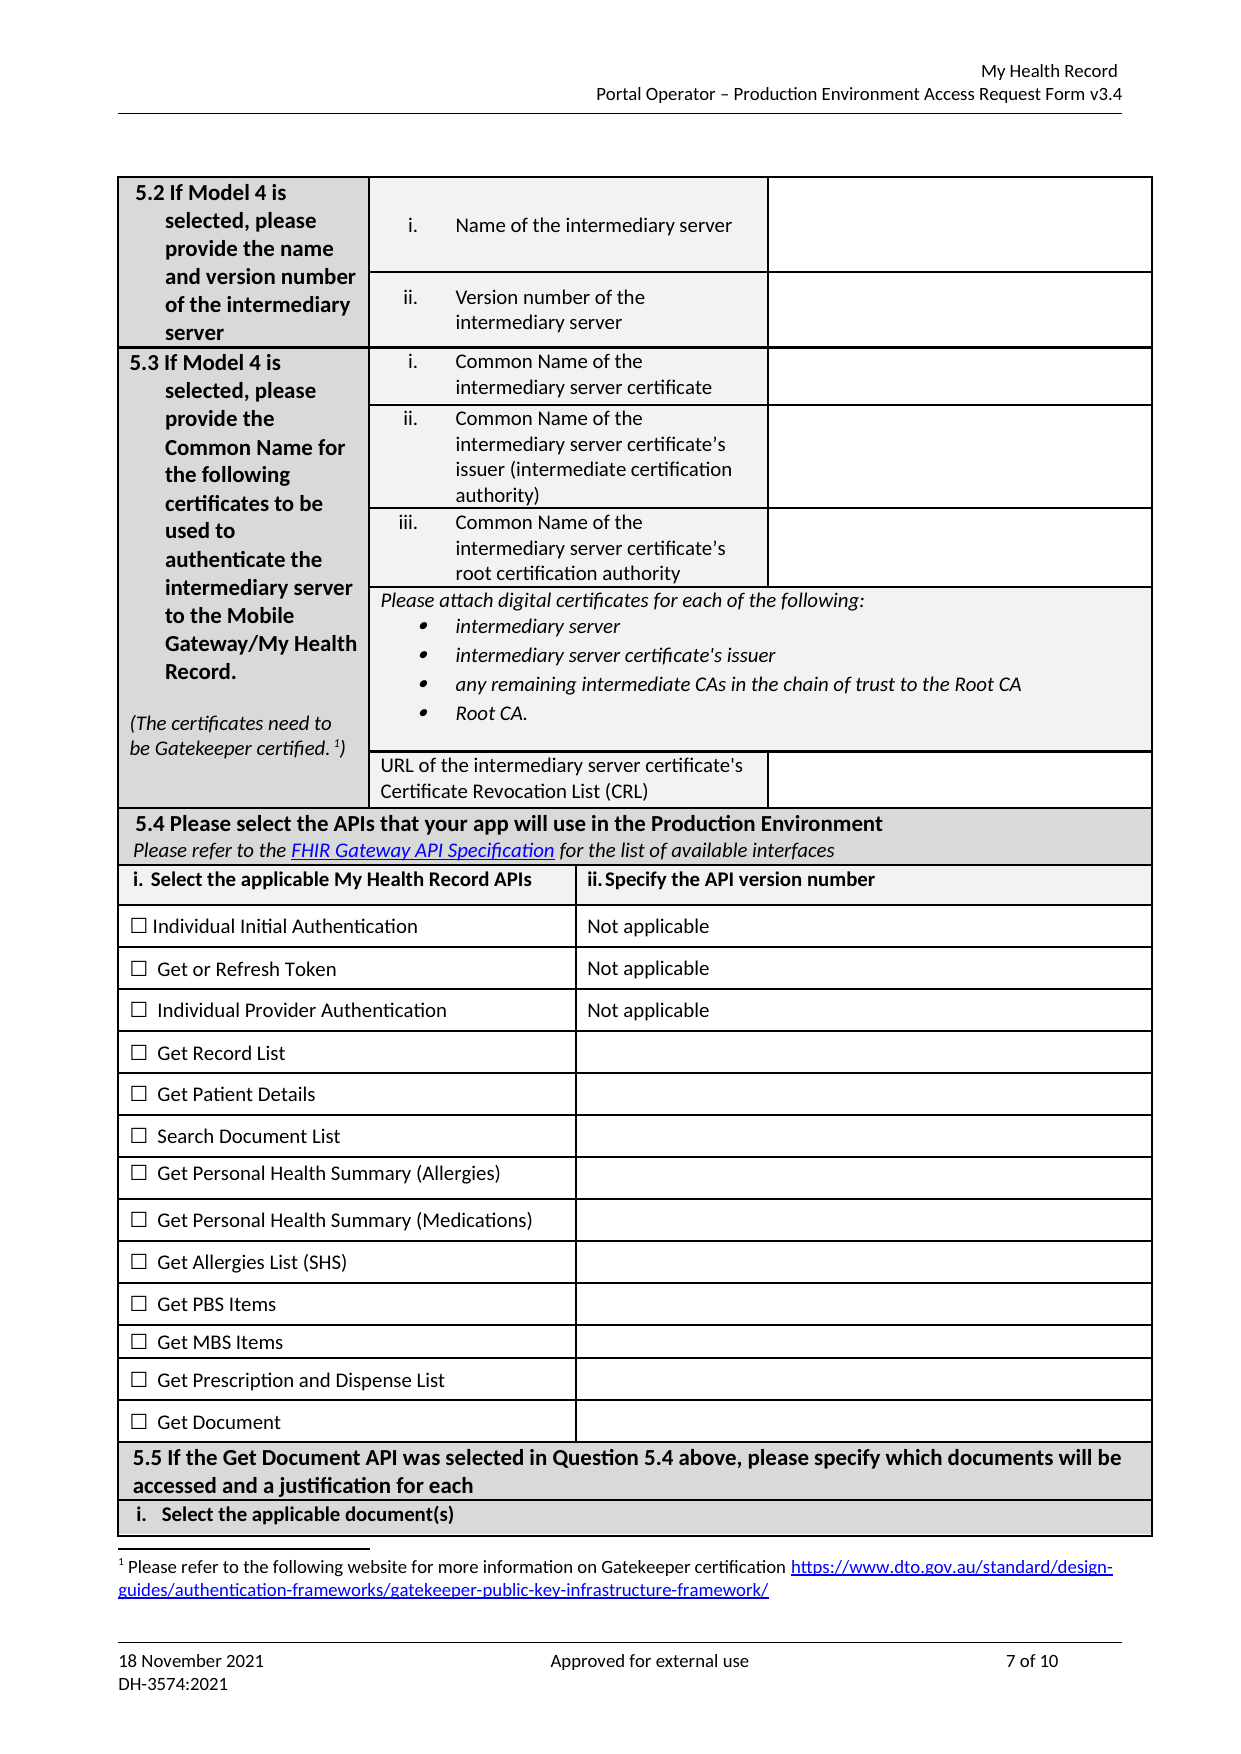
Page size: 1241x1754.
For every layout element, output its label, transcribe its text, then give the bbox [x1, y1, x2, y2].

table_cell Common Name of the intermediary server certificate’s issuer (intermediate certification authority) [370, 406, 767, 507]
table_cell Select the applicable document(s) [119, 1501, 1151, 1534]
table_cell [577, 1359, 1151, 1399]
table_cell [577, 1158, 1151, 1198]
table_cell 5.5 If the Get Document API was selected in Question 5.4 above, please specify which documents will be accessed and a justification for each [119, 1443, 1151, 1499]
table_cell Get PBS Items [119, 1284, 575, 1324]
table_cell [577, 1032, 1151, 1072]
table_cell 5.4 Please select the APIs that your app will use in the Production Environment Please refer to the FHIR Gateway API Specification for the list of available interfaces [119, 809, 1151, 864]
table_cell Get Prescription and Dispense List [119, 1359, 575, 1399]
table_cell [577, 1074, 1151, 1114]
table_cell Get Personal Health Summary (Allergies) [119, 1158, 575, 1198]
table_cell [769, 406, 1151, 507]
table_cell [577, 1200, 1151, 1240]
table_cell [769, 273, 1151, 346]
table_cell Get Record List [119, 1032, 575, 1072]
table_cell [577, 1401, 1151, 1441]
table_cell Select the applicable My Health Record APIs [119, 866, 575, 904]
table_cell Please attach digital certificates for each of the following: intermediary server intermediary server certificate's issuer any remaining intermediate CAs in the chain of trust to the Root CA Root CA. [370, 588, 1151, 750]
table_cell [577, 1284, 1151, 1324]
table_cell URL of the intermediary server certificate's Certificate Revocation List (CRL) [370, 753, 767, 807]
table_cell Individual Initial Authentication [119, 906, 575, 946]
table_cell Not applicable [577, 948, 1151, 988]
table_cell Get Patient Details [119, 1074, 575, 1114]
table_cell Individual Provider Authentication [119, 990, 575, 1030]
table_cell Not applicable [577, 906, 1151, 946]
table_cell [577, 1242, 1151, 1282]
table_cell Not applicable [577, 990, 1151, 1030]
table_cell [769, 753, 1151, 807]
table_cell Common Name of the intermediary server certificate’s root certification authority [370, 509, 767, 586]
table_cell 5.3 If Model 4 is selected, please provide the Common Name for the following certificates to be used to authenticate the intermediary server to the Mobile Gateway/My Health Record. (The certificates need to be Gatekeeper certified. ) [119, 349, 368, 807]
table_cell Search Document List [119, 1116, 575, 1156]
table_cell [769, 349, 1151, 403]
table_cell Get MBS Items [119, 1326, 575, 1357]
table_cell [769, 509, 1151, 586]
table_header [769, 178, 1151, 271]
table_header Name of the intermediary server [370, 178, 767, 271]
table_cell Version number of the intermediary server [370, 273, 767, 346]
table_cell [577, 1116, 1151, 1156]
table_cell Get Personal Health Summary (Medications) [119, 1200, 575, 1240]
table_cell Get Document [119, 1401, 575, 1441]
table_cell Get or Refresh Token [119, 948, 575, 988]
table_header 5.2 If Model 4 is selected, please provide the name and version number of the intermediary server [119, 178, 368, 346]
table_cell Get Allergies List (SHS) [119, 1242, 575, 1282]
table_cell Specify the API version number [577, 866, 1151, 904]
table_cell Common Name of the intermediary server certificate [370, 349, 767, 403]
table_cell [577, 1326, 1151, 1357]
